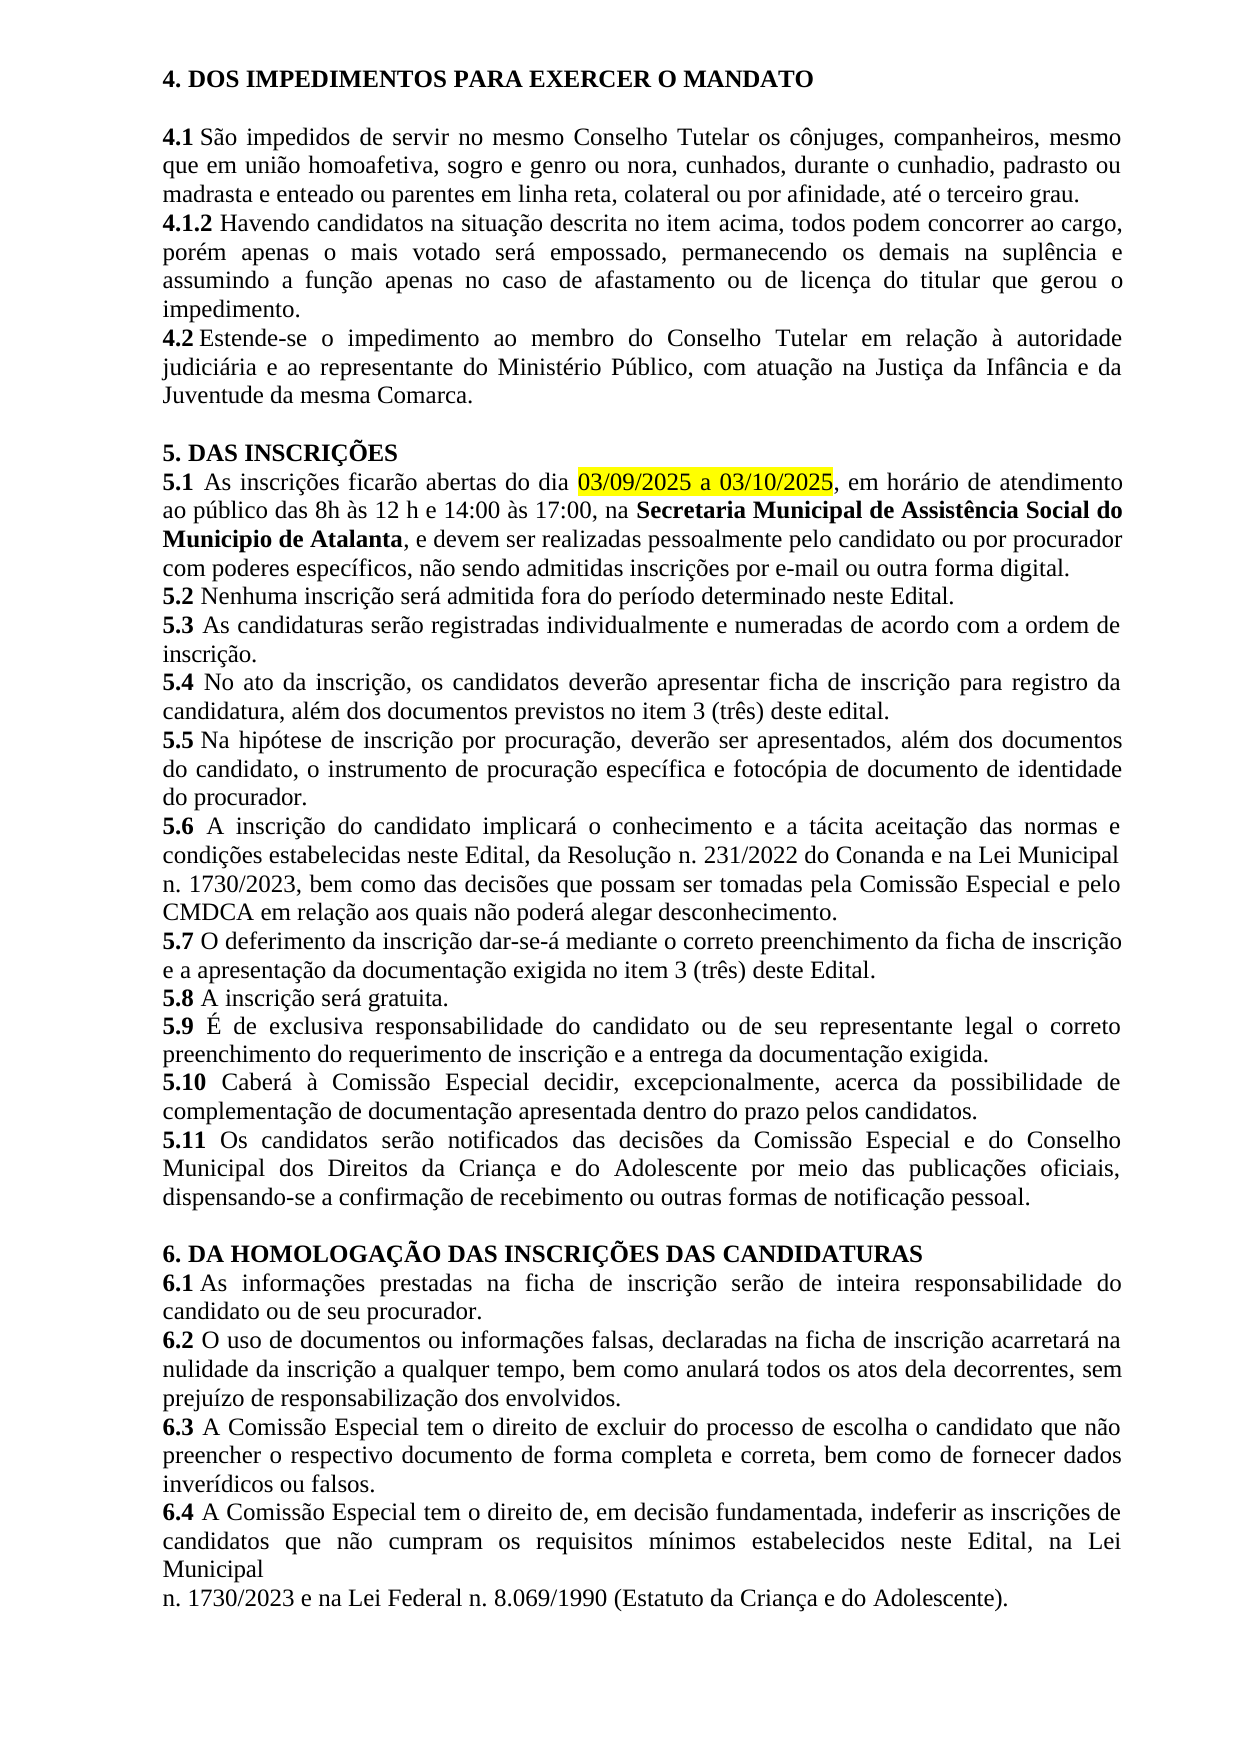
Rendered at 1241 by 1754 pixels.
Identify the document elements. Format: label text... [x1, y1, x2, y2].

text 4.1.2 Havendo candidatos na situação descrita no item acima, todos podem concorrer ao cargo, porém apenas o mais votado será empossado, permanecendo os demais na suplência e assumindo a função apenas no caso de afastamento ou de licença do titular que gerou o impedimento. [162, 208, 1123, 323]
subtitle DOS IMPEDIMENTOS PARA EXERCER O MANDATO [162, 65, 1196, 93]
subtitle DAS INSCRIÇÕES [162, 438, 1196, 467]
list A inscrição do candidato implicará o conhecimento e a tácita aceitação das normas e condições estabelecidas neste Edital, da Resolução n. 231/2022 do Conanda e na Lei Municipal [162, 811, 1122, 869]
list O uso de documentos ou informações falsas, declaradas na ficha de inscrição acarretará na nulidade da inscrição a qualquer tempo, bem como anulará todos os atos dela decorrentes, sem prejuízo de responsabilização dos envolvidos. [162, 1325, 1122, 1412]
list Estende-se o impedimento ao membro do Conselho Tutelar em relação à autoridade judiciária e ao representante do Ministério Público, com atuação na Justiça da Infância e da Juventude da mesma Comarca. [162, 323, 1122, 409]
list No ato da inscrição, os candidatos deverão apresentar ficha de inscrição para registro da candidatura, além dos documentos previstos no item 3 (três) deste edital. [162, 668, 1122, 725]
list As inscrições ficarão abertas do dia 03/09/2025 a 03/10/2025, em horário de atendimento ao público das 8h às 12 h e 14:00 às 17:00, na Secretaria Municipal de Assistência Social do Municipio de Atalanta, e devem ser realizadas pessoalmente pelo candidato ou por procurador com poderes específicos, não sendo admitidas inscrições por e-mail ou outra forma digital. [162, 467, 1123, 582]
subtitle DA HOMOLOGAÇÃO DAS INSCRIÇÕES DAS CANDIDATURAS [162, 1240, 1196, 1268]
list A Comissão Especial tem o direito de, em decisão fundamentada, indeferir as inscrições de candidatos que não cumpram os requisitos mínimos estabelecidos neste Edital, na Lei Municipal [162, 1498, 1122, 1583]
text n. 1730/2023 e na Lei Federal n. 8.069/1990 (Estatuto da Criança e do Adolescente). [162, 1583, 1196, 1612]
list Os candidatos serão notificados das decisões da Comissão Especial e do Conselho Municipal dos Direitos da Criança e do Adolescente por meio das publicações oficiais, dispensando-se a confirmação de recebimento ou outras formas de notificação pessoal. [162, 1125, 1122, 1211]
list O deferimento da inscrição dar-se-á mediante o correto preenchimento da ficha de inscrição e a apresentação da documentação exigida no item 3 (três) deste Edital. [162, 926, 1122, 984]
list Na hipótese de inscrição por procuração, deverão ser apresentados, além dos documentos do candidato, o instrumento de procuração específica e fotocópia de documento de identidade do procurador. [162, 725, 1123, 811]
list As informações prestadas na ficha de inscrição serão de inteira responsabilidade do candidato ou de seu procurador. [162, 1269, 1122, 1325]
list A Comissão Especial tem o direito de excluir do processo de escolha o candidato que não preencher o respectivo documento de forma completa e correta, bem como de fornecer dados inverídicos ou falsos. [162, 1412, 1122, 1498]
list São impedidos de servir no mesmo Conselho Tutelar os cônjuges, companheiros, mesmo que em união homoafetiva, sogro e genro ou nora, cunhados, durante o cunhadio, padrasto ou madrasta e enteado ou parentes em linha reta, colateral ou por afinidade, até o terceiro grau. [162, 122, 1122, 208]
list A inscrição será gratuita. [162, 984, 1196, 1012]
list Nenhuma inscrição será admitida fora do período determinado neste Edital. [162, 582, 1196, 610]
list As candidaturas serão registradas individualmente e numeradas de acordo com a ordem de inscrição. [162, 611, 1122, 668]
list Caberá à Comissão Especial decidir, excepcionalmente, acerca da possibilidade de complementação de documentação apresentada dentro do prazo pelos candidatos. [162, 1068, 1122, 1125]
text n. 1730/2023, bem como das decisões que possam ser tomadas pela Comissão Especial e pelo CMDCA em relação aos quais não poderá alegar desconhecimento. [162, 869, 1121, 926]
list É de exclusiva responsabilidade do candidato ou de seu representante legal o correto preenchimento do requerimento de inscrição e a entrega da documentação exigida. [162, 1012, 1122, 1068]
